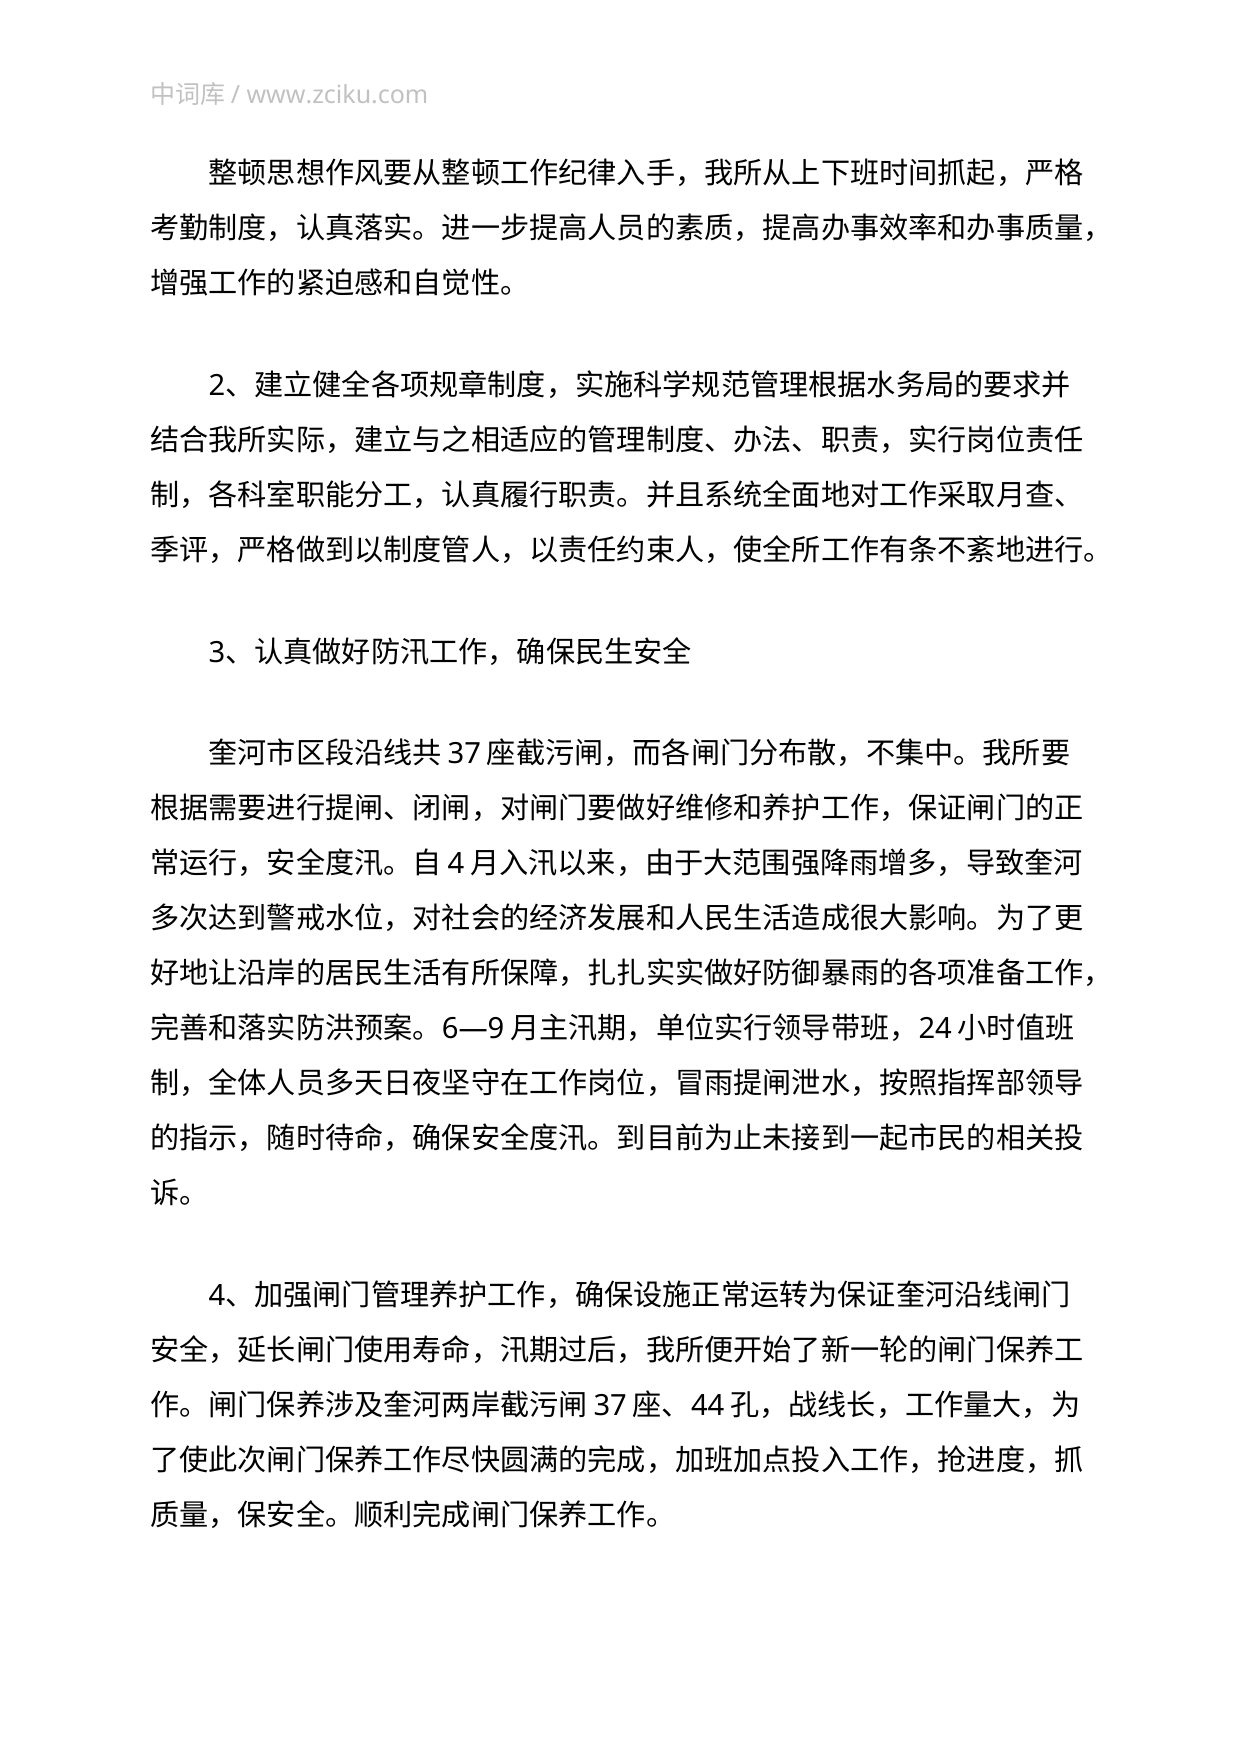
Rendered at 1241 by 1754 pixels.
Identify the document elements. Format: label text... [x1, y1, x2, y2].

text 2、建立健全各项规章制度，实施科学规范管理根据水务局的要求并结合我所实际，建立与之相适应的管理制度、办法、职责，实行岗位责任制，各科室职能分工，认真履行职责。并且系统全面地对工作采取月查、季评，严格做到以制度管人，以责任约束人，使全所工作有条不紊地进行。 [150, 362, 1090, 569]
text 整顿思想作风要从整顿工作纪律入手，我所从上下班时间抓起，严格考勤制度，认真落实。进一步提高人员的素质，提高办事效率和办事质量，增强工作的紧迫感和自觉性。 [150, 150, 1090, 302]
text 奎河市区段沿线共37座截污闸，而各闸门分布散，不集中。我所要根据需要进行提闸、闭闸，对闸门要做好维修和养护工作，保证闸门的正常运行，安全度汛。自4月入汛以来，由于大范围强降雨增多，导致奎河多次达到警戒水位，对社会的经济发展和人民生活造成很大影响。为了更好地让沿岸的居民生活有所保障，扎扎实实做好防御暴雨的各项准备工作，完善和落实防洪预案。6—9月主汛期，单位实行领导带班，24小时值班制，全体人员多天日夜坚守在工作岗位，冒雨提闸泄水，按照指挥部领导的指示，随时待命，确保安全度汛。到目前为止未接到一起市民的相关投诉。 [150, 730, 1090, 1212]
text 3、认真做好防汛工作，确保民生安全 [150, 628, 1090, 671]
text 4、加强闸门管理养护工作，确保设施正常运转为保证奎河沿线闸门安全，延长闸门使用寿命，汛期过后，我所便开始了新一轮的闸门保养工作。闸门保养涉及奎河两岸截污闸37座、44孔，战线长，工作量大，为了使此次闸门保养工作尽快圆满的完成，加班加点投入工作，抢进度，抓质量，保安全。顺利完成闸门保养工作。 [150, 1271, 1090, 1533]
